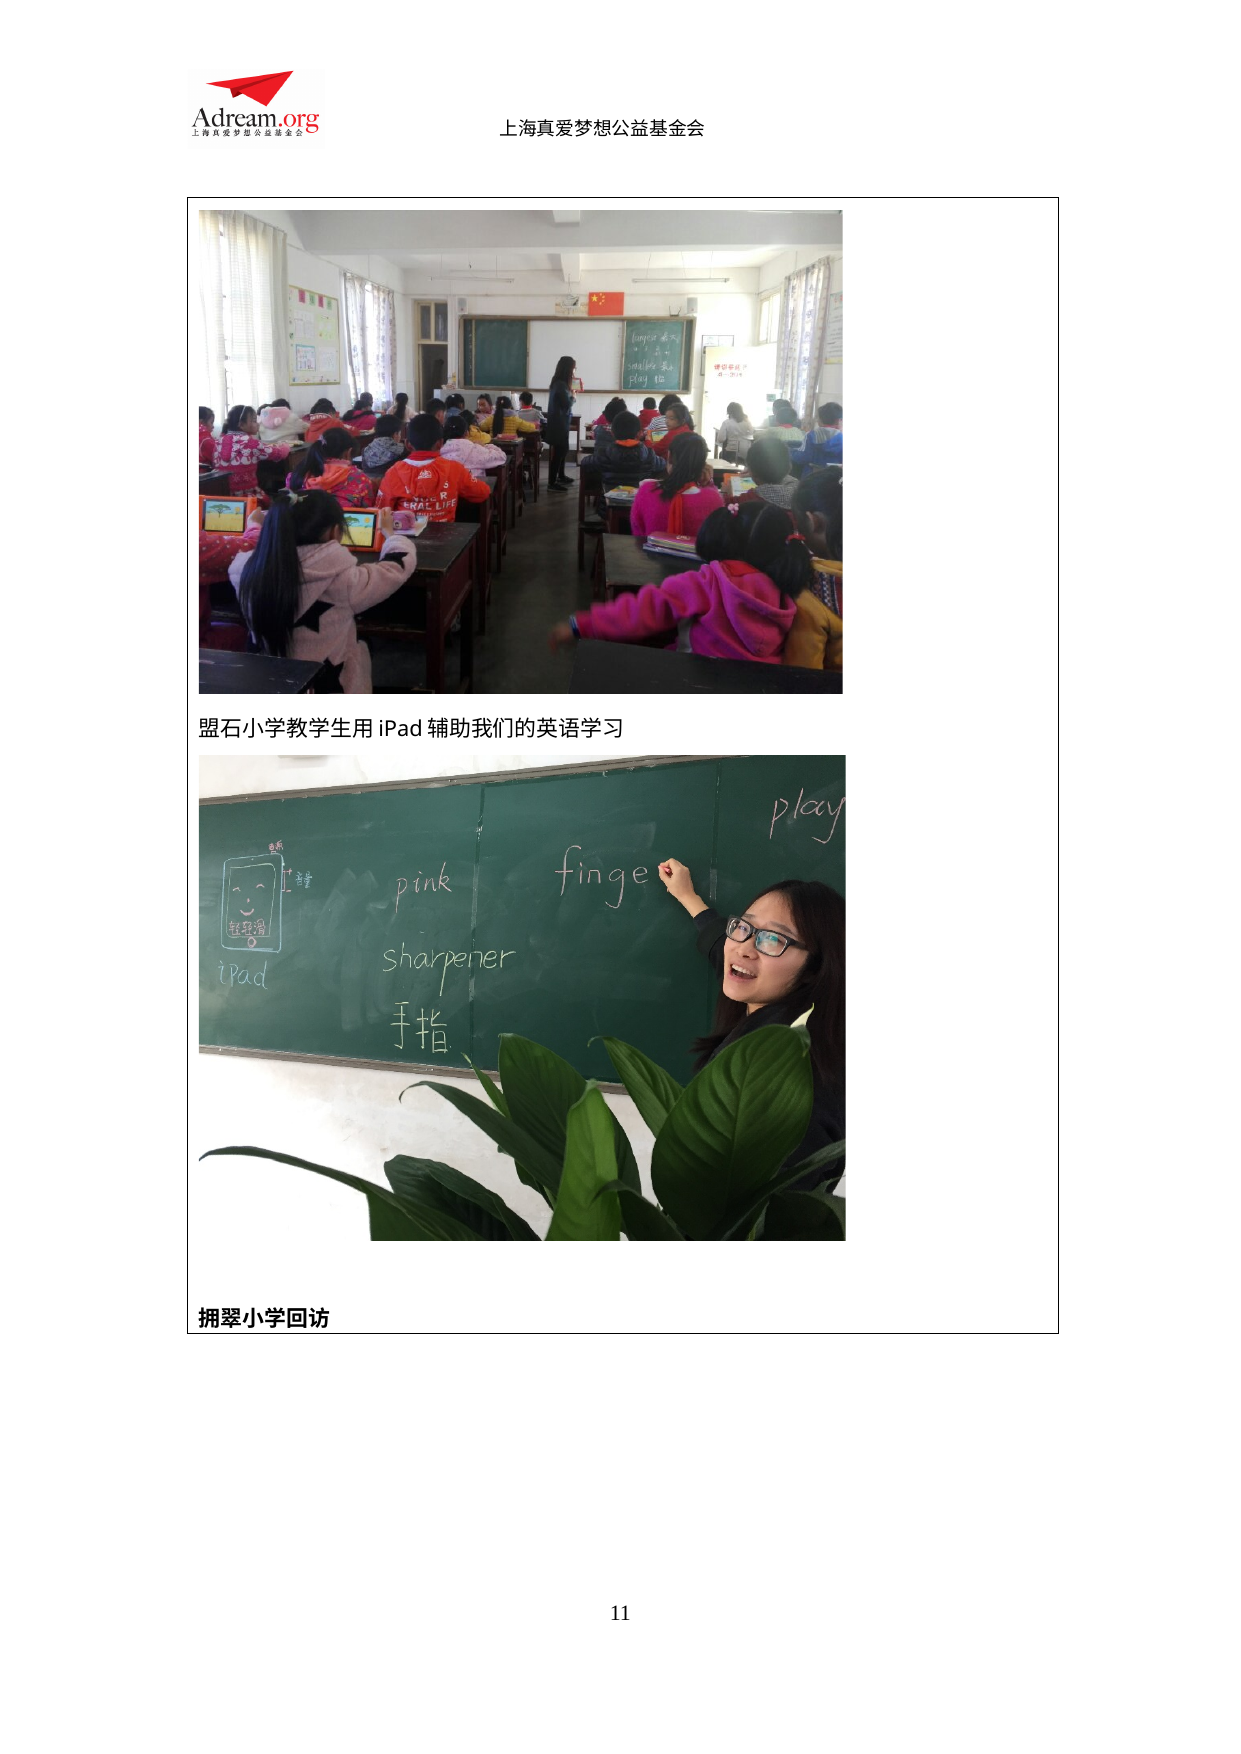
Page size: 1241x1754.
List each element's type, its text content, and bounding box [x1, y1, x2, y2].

picture [198, 755, 846, 1241]
picture [187, 69, 325, 149]
table_cell 项目执行图片 金碧小学正在给学生们上iPad编程课 盟石小学教学生用iPad辅助我们的英语学习 拥翠小学回访 乡村小摄影师比赛获奖作品与学生照片 《篮球兄弟》参赛作品 [188, 198, 1058, 1333]
picture [198, 210, 843, 694]
